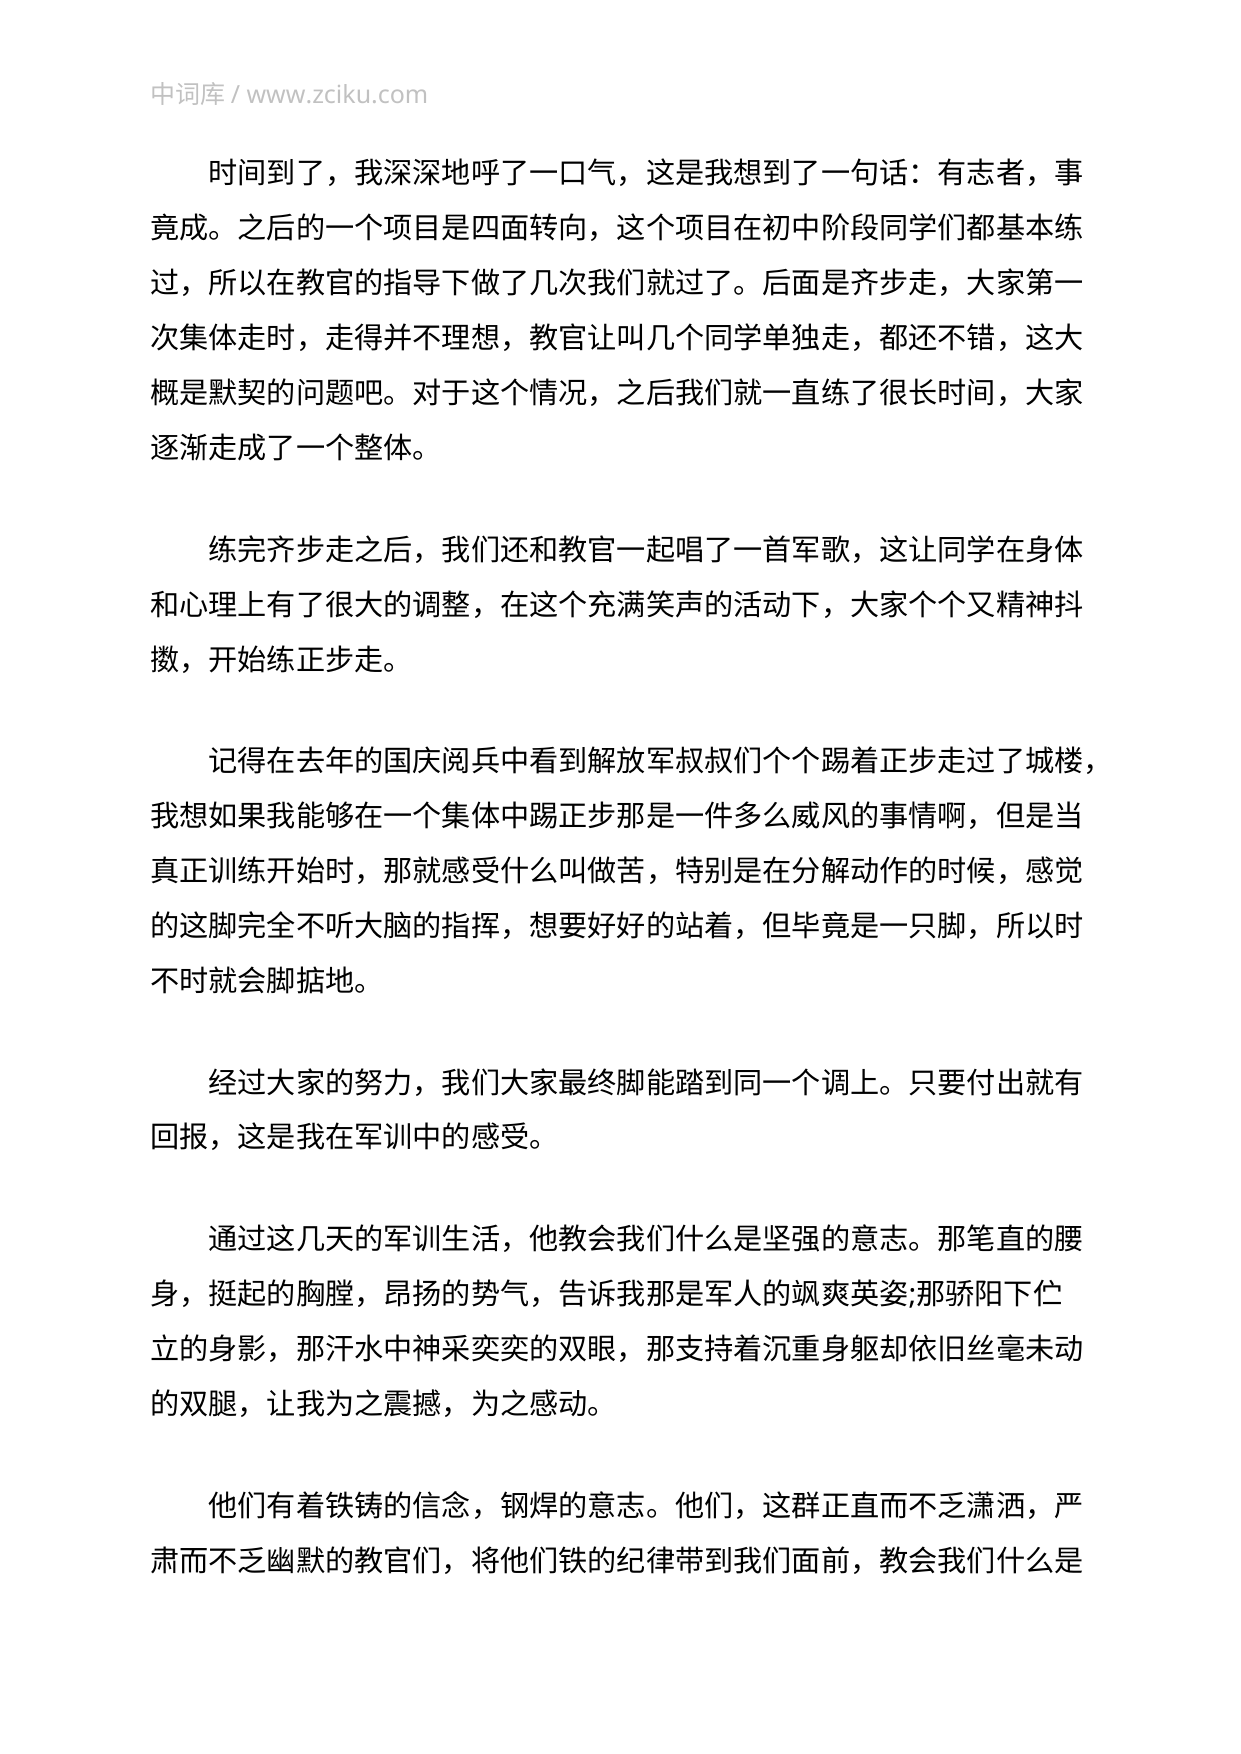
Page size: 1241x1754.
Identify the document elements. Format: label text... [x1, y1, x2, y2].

text 通过这几天的军训生活，他教会我们什么是坚强的意志。那笔直的腰身，挺起的胸膛，昂扬的势气，告诉我那是军人的飒爽英姿;那骄阳下伫立的身影，那汗水中神采奕奕的双眼，那支持着沉重身躯却依旧丝毫未动的双腿，让我为之震撼，为之感动。 [150, 1216, 1090, 1423]
text 记得在去年的国庆阅兵中看到解放军叔叔们个个踢着正步走过了城楼，我想如果我能够在一个集体中踢正步那是一件多么威风的事情啊，但是当真正训练开始时，那就感受什么叫做苦，特别是在分解动作的时候，感觉的这脚完全不听大脑的指挥，想要好好的站着，但毕竟是一只脚，所以时不时就会脚掂地。 [150, 738, 1090, 1000]
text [150, 1482, 1090, 1579]
text 时间到了，我深深地呼了一口气，这是我想到了一句话：有志者，事竟成。之后的一个项目是四面转向，这个项目在初中阶段同学们都基本练过，所以在教官的指导下做了几次我们就过了。后面是齐步走，大家第一次集体走时，走得并不理想，教官让叫几个同学单独走，都还不错，这大概是默契的问题吧。对于这个情况，之后我们就一直练了很长时间，大家逐渐走成了一个整体。 [150, 150, 1090, 467]
text 经过大家的努力，我们大家最终脚能踏到同一个调上。只要付出就有回报，这是我在军训中的感受。 [150, 1059, 1090, 1156]
text 练完齐步走之后，我们还和教官一起唱了一首军歌，这让同学在身体和心理上有了很大的调整，在这个充满笑声的活动下，大家个个又精神抖擞，开始练正步走。 [150, 526, 1090, 678]
